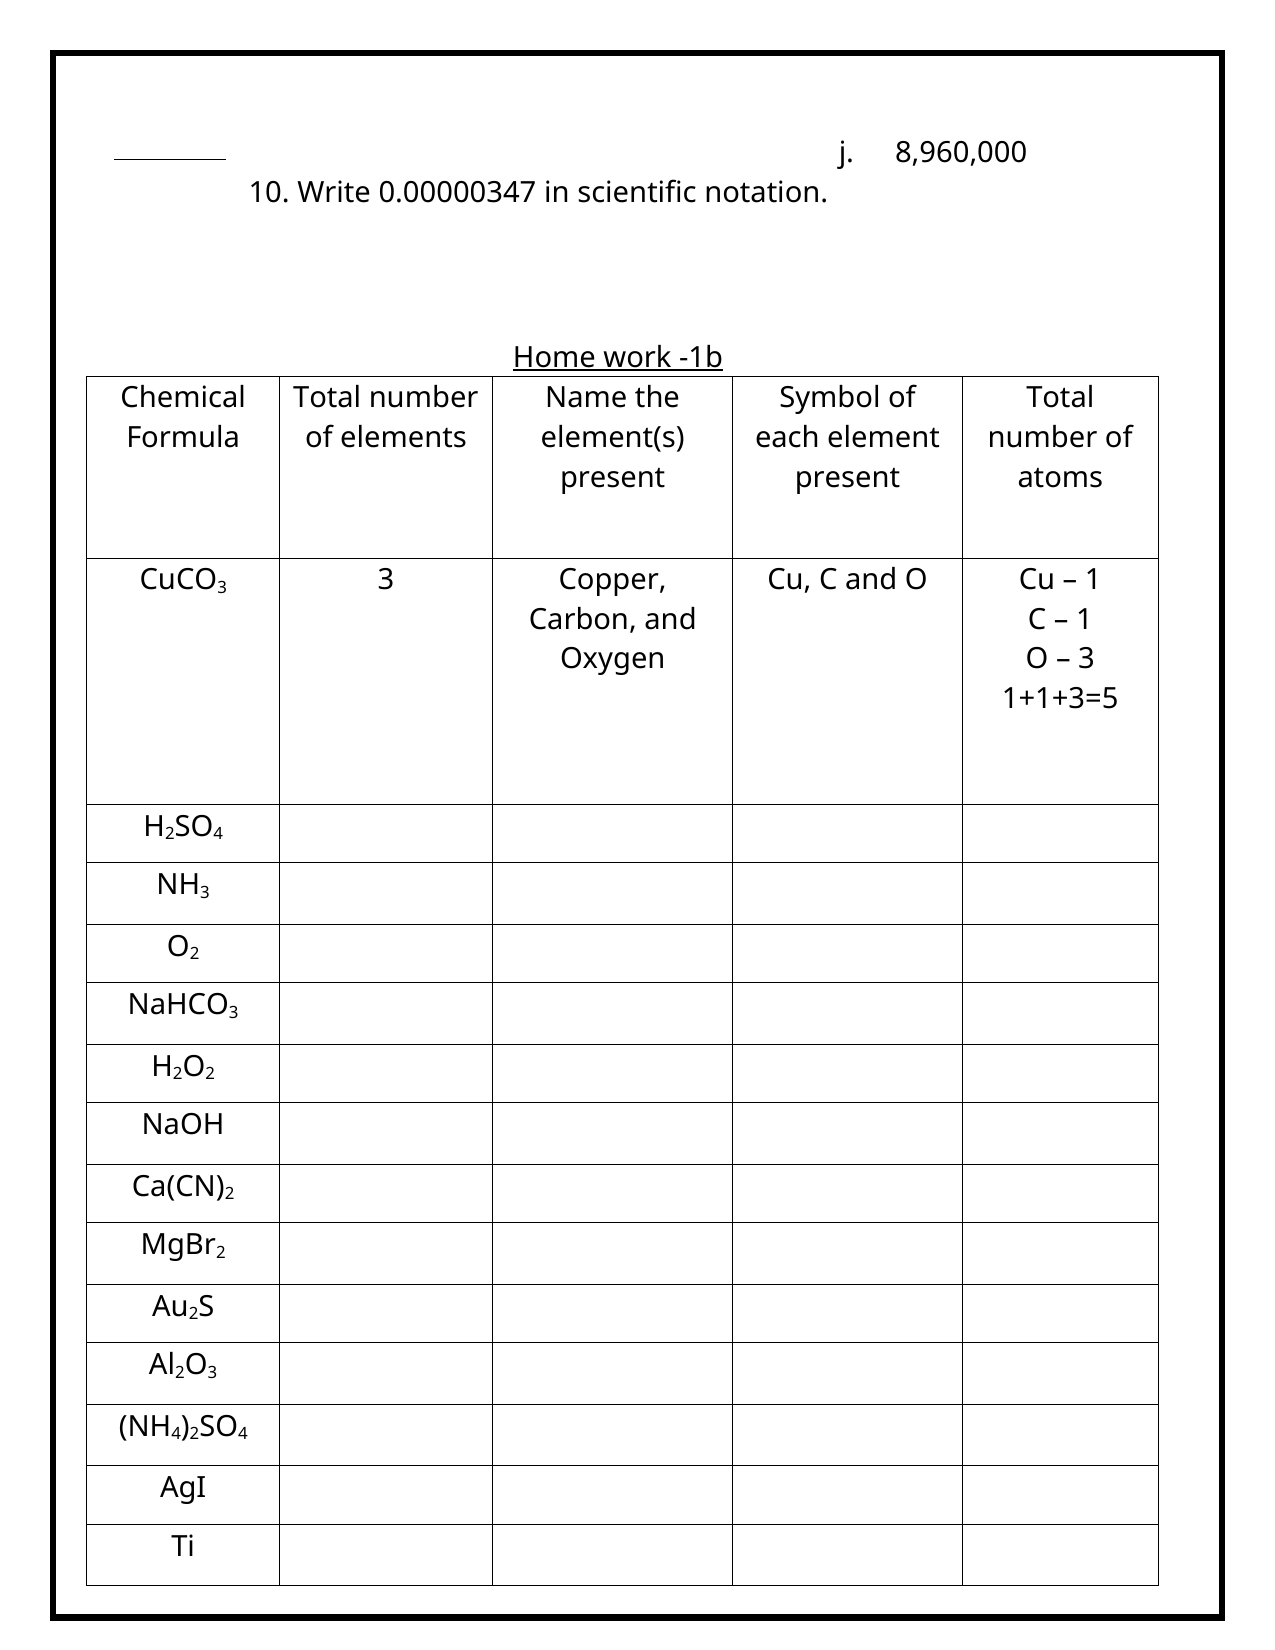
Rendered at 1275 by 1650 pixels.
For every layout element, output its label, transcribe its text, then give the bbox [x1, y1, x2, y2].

table_cell [733, 1045, 962, 1102]
table_cell [963, 1466, 1158, 1524]
table_cell [493, 1103, 732, 1164]
table_cell [733, 1405, 962, 1465]
table_cell (NH4)2SO4 [87, 1405, 279, 1465]
table_header Total number of atoms [963, 377, 1158, 557]
table_cell [280, 1343, 492, 1404]
table_cell [493, 983, 732, 1044]
table_cell [963, 1165, 1158, 1222]
table_cell [493, 1405, 732, 1465]
table_cell [280, 1525, 492, 1585]
table_cell [963, 1405, 1158, 1465]
table_cell [493, 863, 732, 924]
table_cell Copper, Carbon, and Oxygen [493, 559, 732, 804]
table_cell [280, 925, 492, 982]
table_cell Cu, C and O [733, 559, 962, 804]
table_cell [733, 1165, 962, 1222]
table_cell O2 [87, 925, 279, 982]
text 10. Write 0.00000347 in scientific notation. [248, 171, 1137, 211]
table_cell H2O2 [87, 1045, 279, 1102]
table_cell [733, 1103, 962, 1164]
table_cell [963, 805, 1158, 862]
table_cell [733, 983, 962, 1044]
table_header Total number of elements [280, 377, 492, 557]
text j. 8,960,000 [838, 132, 1137, 171]
table_cell [963, 1343, 1158, 1404]
table_cell [963, 1525, 1158, 1585]
table_cell [493, 1223, 732, 1284]
table_cell [963, 983, 1158, 1044]
table_cell [733, 863, 962, 924]
table_header Chemical Formula [87, 377, 279, 557]
table_cell [493, 1285, 732, 1342]
table_cell [493, 1045, 732, 1102]
table_cell Cu – 1 C – 1 O – 3 1+1+3=5 [963, 559, 1158, 804]
table_cell [733, 925, 962, 982]
table_cell [733, 805, 962, 862]
table_cell [963, 1045, 1158, 1102]
table_cell CuCO3 [87, 559, 279, 804]
table_cell [733, 1466, 962, 1524]
table_cell Al2O3 [87, 1343, 279, 1404]
table_cell NH3 [87, 863, 279, 924]
table_cell [280, 863, 492, 924]
table_header Symbol of each element present [733, 377, 962, 557]
table_cell [493, 1165, 732, 1222]
text Home work -1b [98, 336, 1137, 376]
table_cell [280, 1405, 492, 1465]
table_cell [963, 1103, 1158, 1164]
table_cell [280, 805, 492, 862]
table_cell Au2S [87, 1285, 279, 1342]
table_cell [493, 1466, 732, 1524]
table_cell [963, 1285, 1158, 1342]
table_cell [963, 863, 1158, 924]
table_cell [280, 1285, 492, 1342]
table_cell MgBr2 [87, 1223, 279, 1284]
table_cell [280, 983, 492, 1044]
table_cell [963, 1223, 1158, 1284]
table_cell [493, 805, 732, 862]
table_cell [733, 1525, 962, 1585]
table_cell [733, 1285, 962, 1342]
table_cell H2SO4 [87, 805, 279, 862]
table_cell [493, 925, 732, 982]
table_cell [280, 1466, 492, 1524]
table_cell [733, 1223, 962, 1284]
table_cell [963, 925, 1158, 982]
table_cell [733, 1343, 962, 1404]
table_cell NaHCO3 [87, 983, 279, 1044]
table_cell [280, 1045, 492, 1102]
table_cell [280, 1103, 492, 1164]
table_cell 3 [280, 559, 492, 804]
table_cell [493, 1525, 732, 1585]
table_cell Ti [87, 1525, 279, 1585]
table_cell [280, 1223, 492, 1284]
table_cell AgI [87, 1466, 279, 1524]
table_cell Ca(CN)2 [87, 1165, 279, 1222]
table_cell NaOH [87, 1103, 279, 1164]
table_header Name the element(s) present [493, 377, 732, 557]
table_cell [280, 1165, 492, 1222]
table_cell [493, 1343, 732, 1404]
